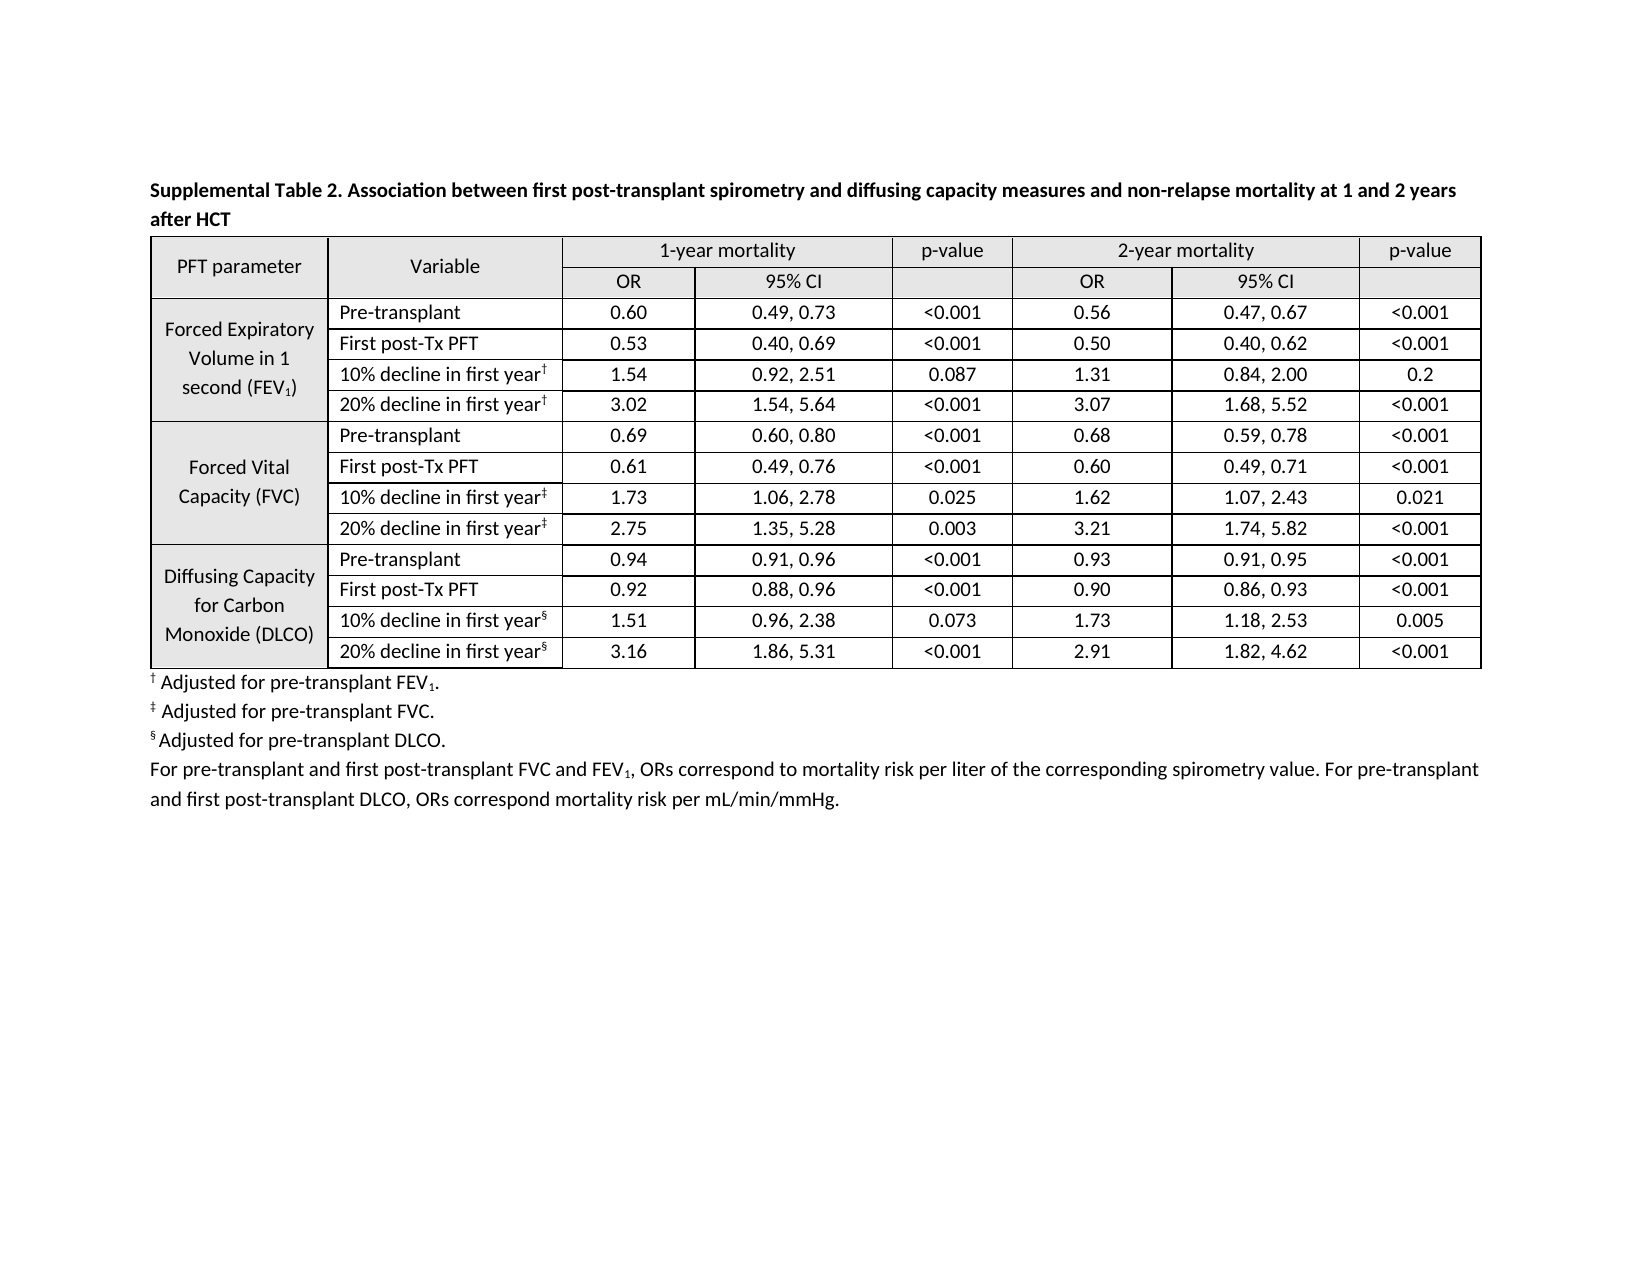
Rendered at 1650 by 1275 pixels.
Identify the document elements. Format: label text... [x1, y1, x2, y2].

table_cell 20% decline in first year§ [329, 638, 562, 667]
table_cell 1.35, 5.28 [696, 515, 892, 544]
table_cell 0.073 [893, 607, 1012, 637]
table_cell 0.005 [1360, 607, 1480, 637]
table_cell Diffusing Capacity for Carbon Monoxide (DLCO) [152, 545, 327, 667]
table_cell 0.92, 2.51 [696, 361, 892, 390]
table_cell <0.001 [893, 577, 1012, 606]
table_header PFT parameter [152, 237, 328, 297]
table_cell First post-Tx PFT [329, 453, 562, 482]
table_cell Forced Expiratory Volume in 1 second (FEV1) [152, 299, 327, 421]
table_cell <0.001 [1360, 577, 1480, 606]
table_cell 2.91 [1013, 638, 1171, 667]
table_cell OR [1013, 268, 1171, 297]
table_cell 1.18, 2.53 [1173, 607, 1359, 637]
table_cell 1.54, 5.64 [696, 392, 892, 421]
table_header p-value [893, 237, 1012, 267]
table_cell 0.90 [1013, 577, 1171, 606]
table_cell 0.40, 0.62 [1173, 330, 1359, 359]
table_cell 1.68, 5.52 [1173, 392, 1359, 421]
table_cell 1.73 [563, 484, 694, 513]
table_cell <0.001 [1360, 638, 1480, 667]
table_cell 0.087 [893, 361, 1012, 390]
table_cell <0.001 [1360, 299, 1480, 328]
table_cell 1.73 [1013, 607, 1171, 637]
table_cell 0.94 [563, 546, 694, 575]
table_cell 0.49, 0.76 [696, 453, 892, 482]
table_header 1-year mortality [563, 237, 892, 267]
table_cell 20% decline in first year‡ [329, 514, 562, 544]
table_cell 0.50 [1013, 330, 1171, 359]
table_cell 0.61 [563, 453, 694, 482]
table_cell 0.96, 2.38 [696, 607, 892, 637]
table_cell [893, 268, 1012, 297]
table_cell 0.92 [563, 577, 694, 606]
table_cell OR [563, 268, 694, 297]
table_cell 0.59, 0.78 [1173, 422, 1359, 452]
table_cell <0.001 [893, 299, 1012, 328]
table_cell 10% decline in first year§ [329, 607, 562, 637]
table_cell Pre-transplant [329, 545, 562, 575]
table_cell 0.56 [1013, 299, 1171, 328]
table_cell 0.60 [1013, 453, 1171, 482]
table_cell 0.40, 0.69 [696, 330, 892, 359]
table_cell 1.54 [563, 361, 694, 390]
table_cell <0.001 [1360, 453, 1480, 482]
table_cell 0.91, 0.95 [1173, 546, 1359, 575]
table_cell 0.68 [1013, 422, 1171, 452]
table_cell 2.75 [563, 515, 694, 544]
table_cell 0.021 [1360, 484, 1480, 513]
table_cell 3.21 [1013, 515, 1171, 544]
table_cell 1.07, 2.43 [1173, 484, 1359, 513]
table_cell 0.49, 0.71 [1173, 453, 1359, 482]
table_cell 0.49, 0.73 [696, 299, 892, 328]
table_cell 3.16 [563, 638, 694, 667]
table_cell First post-Tx PFT [329, 330, 562, 359]
text Supplemental Table 2. Association between first post-transplant spirometry and diffusing capacity measures and non-relapse mortality at 1 and 2 years after HCT [150, 177, 1500, 232]
table_cell 1.31 [1013, 361, 1171, 390]
table_cell 10% decline in first year† [329, 360, 562, 390]
table_cell 0.69 [563, 422, 694, 452]
table_cell <0.001 [1360, 546, 1480, 575]
table_cell First post-Tx PFT [329, 576, 562, 606]
table_cell 1.62 [1013, 484, 1171, 513]
table_cell 1.74, 5.82 [1173, 515, 1359, 544]
table_cell 20% decline in first year† [329, 391, 562, 421]
table_cell 95% CI [696, 268, 892, 297]
table_cell <0.001 [893, 453, 1012, 482]
table_cell 0.025 [893, 484, 1012, 513]
table_cell <0.001 [1360, 330, 1480, 359]
table_cell <0.001 [893, 392, 1012, 421]
table_cell 3.07 [1013, 392, 1171, 421]
table_cell 1.06, 2.78 [696, 484, 892, 513]
table_cell 0.003 [893, 515, 1012, 544]
table_cell <0.001 [893, 546, 1012, 575]
table_cell 1.86, 5.31 [696, 638, 892, 667]
table_cell 0.47, 0.67 [1173, 299, 1359, 328]
table_cell 0.53 [563, 330, 694, 359]
table_cell <0.001 [893, 330, 1012, 359]
table_cell 3.02 [563, 392, 694, 421]
table_header p-value [1360, 237, 1480, 267]
table_cell 1.51 [563, 607, 694, 637]
table_cell 0.93 [1013, 546, 1171, 575]
table_cell 0.84, 2.00 [1173, 361, 1359, 390]
table_cell <0.001 [893, 638, 1012, 667]
table_cell 1.82, 4.62 [1173, 638, 1359, 667]
table_cell 95% CI [1173, 268, 1359, 297]
table_cell 0.86, 0.93 [1173, 577, 1359, 606]
table_cell 0.88, 0.96 [696, 577, 892, 606]
table_header Variable [329, 237, 562, 297]
table_cell 0.2 [1360, 361, 1480, 390]
table_cell <0.001 [893, 422, 1012, 452]
table_cell Forced Vital Capacity (FVC) [152, 422, 327, 544]
table_cell <0.001 [1360, 515, 1480, 544]
table_cell Pre-transplant [329, 422, 562, 452]
table_cell 10% decline in first year‡ [329, 484, 562, 513]
table_header 2-year mortality [1013, 237, 1359, 267]
table_cell 0.91, 0.96 [696, 546, 892, 575]
table_cell 0.60 [563, 299, 694, 328]
table_cell <0.001 [1360, 392, 1480, 421]
table_cell 0.60, 0.80 [696, 422, 892, 452]
table_cell <0.001 [1360, 422, 1480, 452]
text † Adjusted for pre-transplant FEV1. ‡ Adjusted for pre-transplant FVC. § Adjusted for pre-transplant DLCO. For pre-transplant and first post-transplant FVC and FEV1, ORs correspond to mortality risk per liter of the corresponding spirometry value. For pre-transplant and first post-transplant DLCO, ORs correspond mortality risk per mL/min/mmHg. [150, 669, 1500, 811]
table_cell [1360, 268, 1480, 297]
table_cell Pre-transplant [329, 299, 562, 328]
